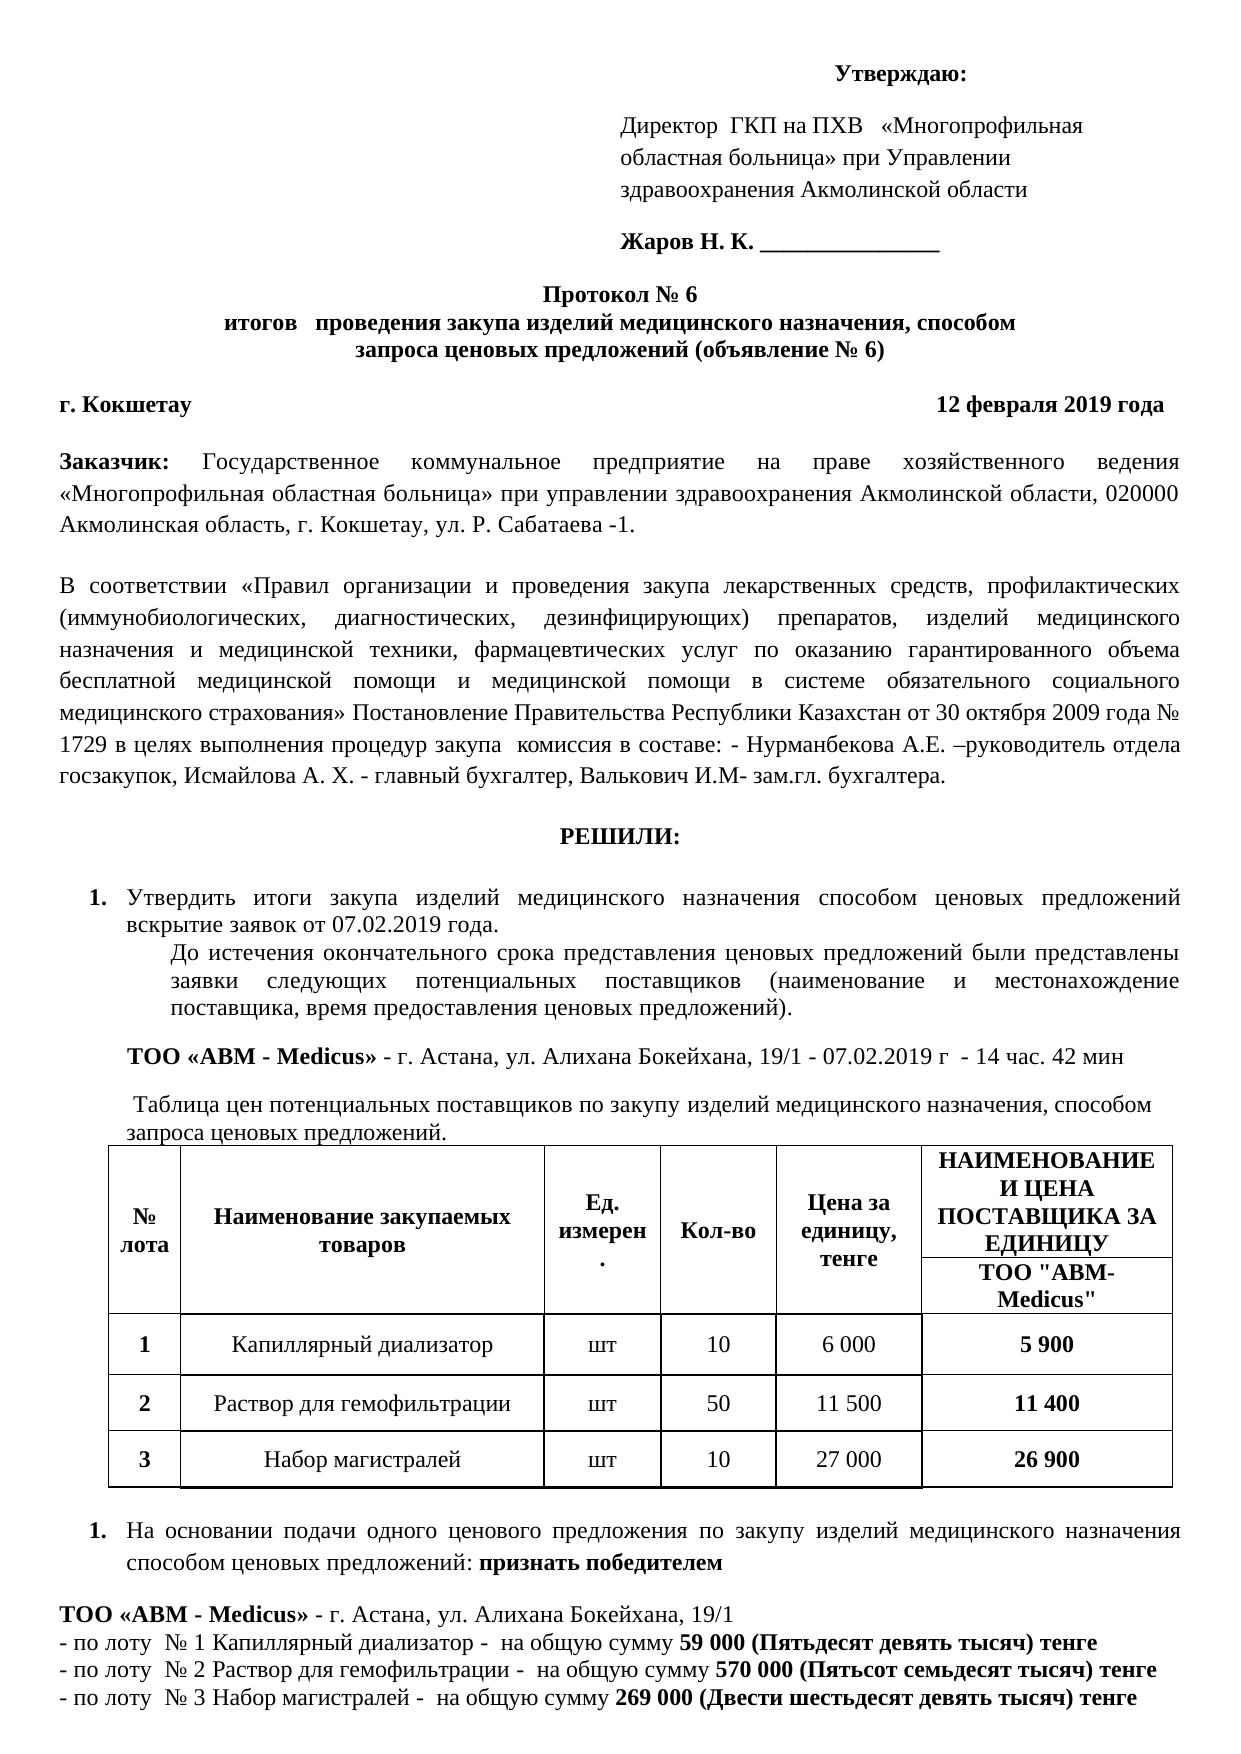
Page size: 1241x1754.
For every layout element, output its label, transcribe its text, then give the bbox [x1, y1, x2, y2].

table_cell 3 [109, 1431, 180, 1486]
table_cell 10 [662, 1315, 775, 1373]
text - по лоту № 1 Капиллярный диализатор - на общую сумму 59 000 (Пятьдесят девять тысяч) тенге [59, 1628, 1181, 1655]
table_cell 5 900 [923, 1314, 1172, 1373]
subtitle Протокол № 6 [59, 280, 1181, 307]
table_header № лота [109, 1146, 180, 1313]
table_cell 26 900 [923, 1431, 1172, 1486]
table_cell Набор магистралей [181, 1432, 543, 1486]
table_cell шт [545, 1376, 660, 1430]
text Директор ГКП на ПХВ «Многопрофильная областная больница» при Управлении здравоохранения Акмолинской области [620, 112, 1181, 202]
table_cell шт [545, 1432, 660, 1486]
text В соответствии «Правил организации и проведения закупа лекарственных средств, профилактических (иммунобиологических, диагностических, дезинфицирующих) препаратов, изделий медицинского назначения и медицинской техники, фармацевтических услуг по оказанию гарантированного объема бесплатной медицинской помощи и медицинской помощи в системе обязательного социального медицинского страхования» Постановление Правительства Республики Казахстан от 30 октября 2009 года № 1729 в целях выполнения процедур закупа комиссия в составе: - Нурманбекова А.Е. –руководитель отдела госзакупок, Исмайлова А. Х. - главный бухгалтер, Валькович И.М- зам.гл. бухгалтера. [59, 571, 1181, 789]
table_cell 1 [109, 1314, 180, 1373]
text - по лоту № 3 Набор магистралей - на общую сумму 269 000 (Двести шестьдесят девять тысяч) тенге [59, 1683, 1181, 1711]
table_cell 10 [662, 1432, 775, 1486]
table_cell 6 000 [777, 1315, 921, 1373]
list На основании подачи одного ценового предложения по закупу изделий медицинского назначения способом ценовых предложений: признать победителем [89, 1516, 1181, 1575]
text ТОО «ABM - Medicus» - г. Астана, ул. Алихана Бокейхана, 19/1 - 07.02.2019 г - 14 час. 42 мин [59, 1042, 1181, 1069]
table_header Ед. измерен. [545, 1146, 660, 1313]
table_cell ТОО "ABM-Medicus" [922, 1258, 1172, 1313]
table_cell 2 [109, 1375, 180, 1430]
table_cell 50 [662, 1376, 775, 1430]
table_cell Раствор для гемофильтрации [181, 1376, 543, 1430]
text Жаров Н. К. _______________ [620, 227, 1181, 255]
table_header Цена за единицу, тенге [777, 1146, 921, 1313]
table_cell 11 500 [777, 1376, 921, 1430]
table_cell 11 400 [923, 1375, 1172, 1430]
list До истечения окончательного срока представления ценовых предложений были представлены заявки следующих потенциальных поставщиков (наименование и местонахождение поставщика, время предоставления ценовых предложений). [170, 938, 1181, 1021]
text ТОО «ABM - Medicus» - г. Астана, ул. Алихана Бокейхана, 19/1 [59, 1600, 1181, 1628]
text - по лоту № 2 Раствор для гемофильтрации - на общую сумму 570 000 (Пятьсот семьдесят тысяч) тенге [59, 1655, 1181, 1683]
subtitle итогов проведения закупа изделий медицинского назначения, способом [59, 307, 1181, 335]
text РЕШИЛИ: [59, 822, 1181, 850]
subtitle г. Кокшетау 12 февраля 2019 года [59, 390, 1181, 418]
table_header Кол-во [661, 1146, 776, 1313]
subtitle Таблица цен потенциальных поставщиков по закупу изделий медицинского назначения, способом запроса ценовых предложений. [126, 1090, 1181, 1145]
table_cell 27 000 [777, 1432, 921, 1486]
table_cell Капиллярный диализатор [181, 1315, 543, 1373]
table_header Наименование закупаемых товаров [181, 1146, 544, 1313]
table_header НАИМЕНОВАНИЕ И ЦЕНА ПОСТАВЩИКА ЗА ЕДИНИЦУ [922, 1146, 1172, 1257]
text Заказчик: Государственное коммунальное предприятие на праве хозяйственного ведения «Многопрофильная областная больница» при управлении здравоохранения Акмолинской области, 020000 Акмолинская область, г. Кокшетау, ул. Р. Сабатаева -1. [59, 447, 1181, 538]
table_cell шт [545, 1315, 660, 1373]
list Утвердить итоги закупа изделий медицинского назначения способом ценовых предложений вскрытие заявок от 07.02.2019 года. [89, 883, 1181, 938]
subtitle запроса ценовых предложений (объявление № 6) [59, 335, 1181, 363]
text Утверждаю: [620, 59, 1181, 87]
